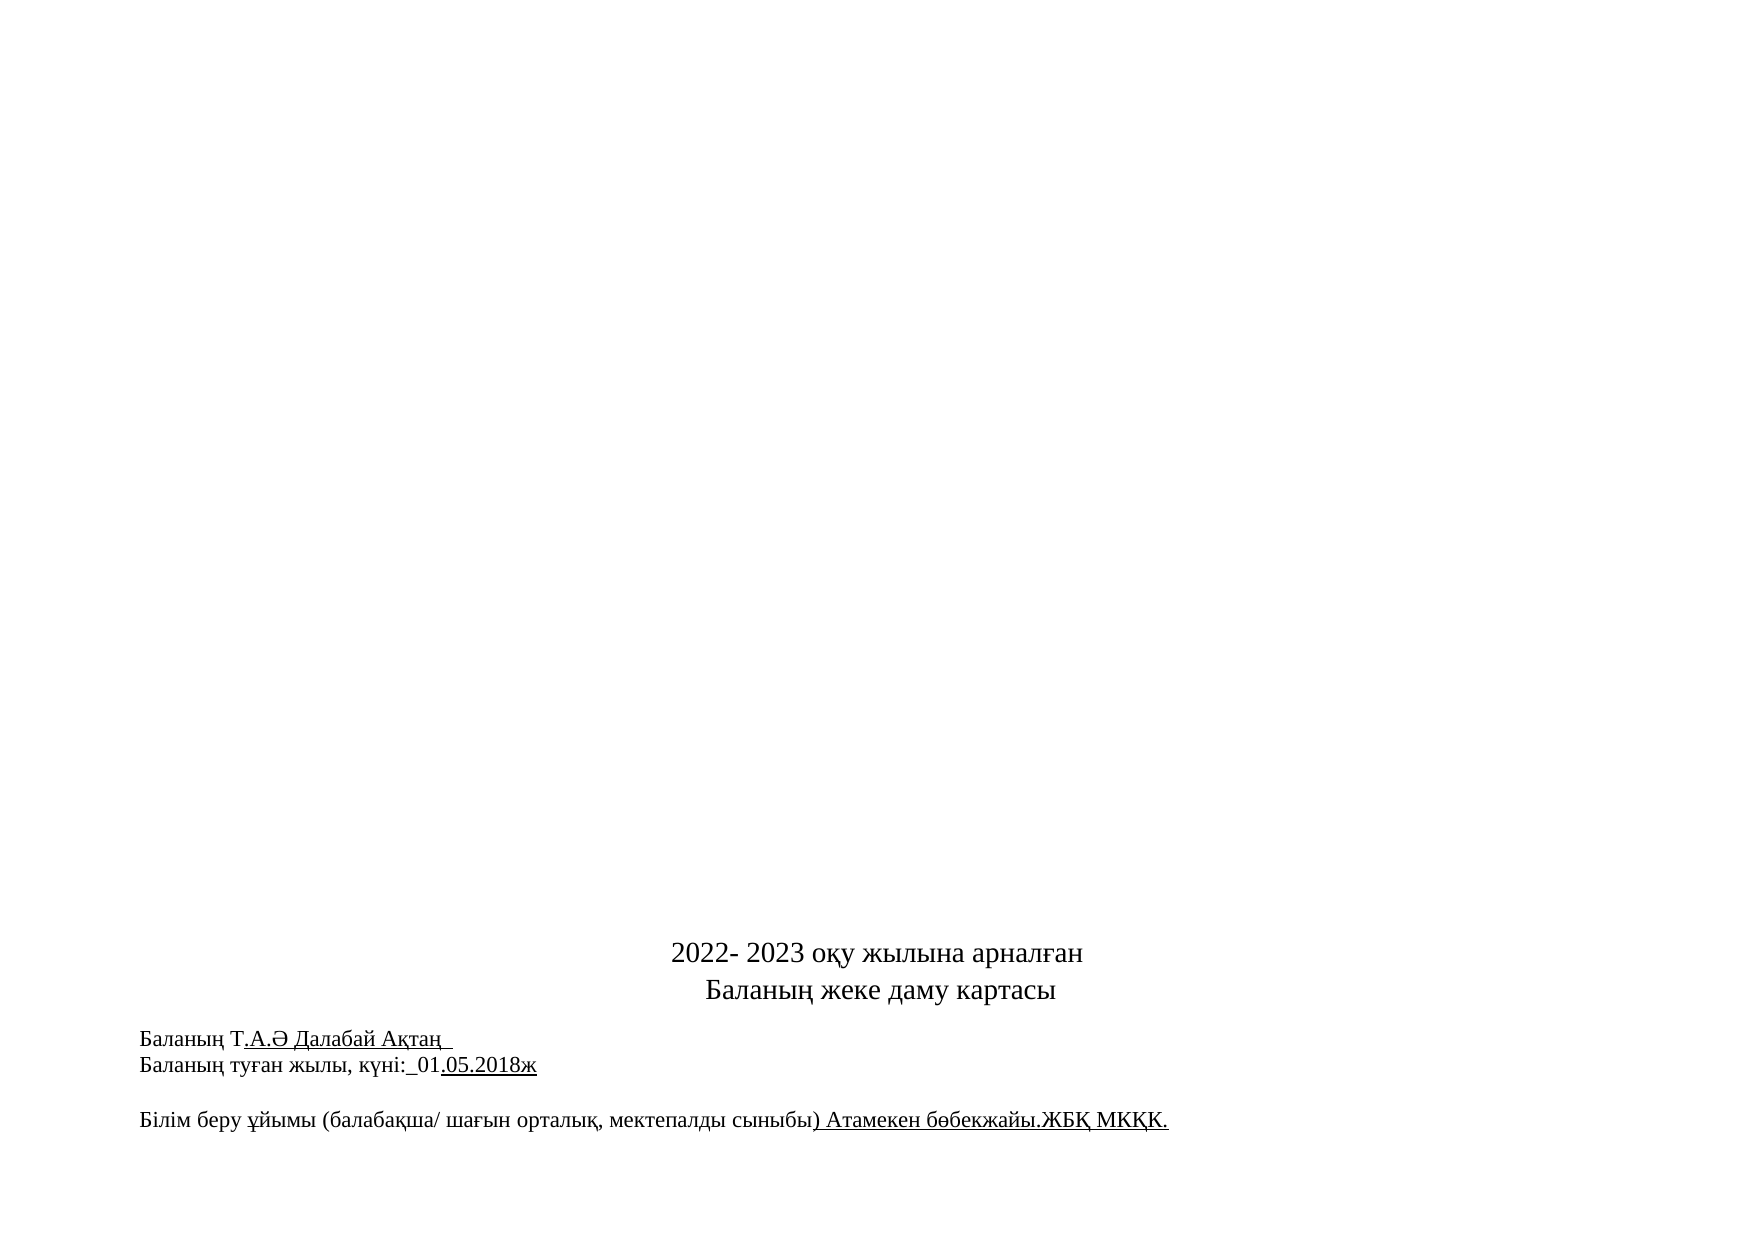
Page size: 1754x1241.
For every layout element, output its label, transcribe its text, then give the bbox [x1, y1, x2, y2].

text Баланың туған жылы, күні:_01.05.2018ж [139, 1052, 1636, 1078]
text Баланың Т.А.Ә Далабай Ақтаң [139, 1024, 1654, 1051]
text Білім беру ұйымы (балабақша/ шағын орталық, мектепалды сыныбы) Атамекен бөбекжайы.ЖБҚ МКҚК. [139, 1103, 1636, 1133]
text 2022- 2023 оқу жылына арналған Баланың жеке даму картасы [118, 936, 1636, 1005]
